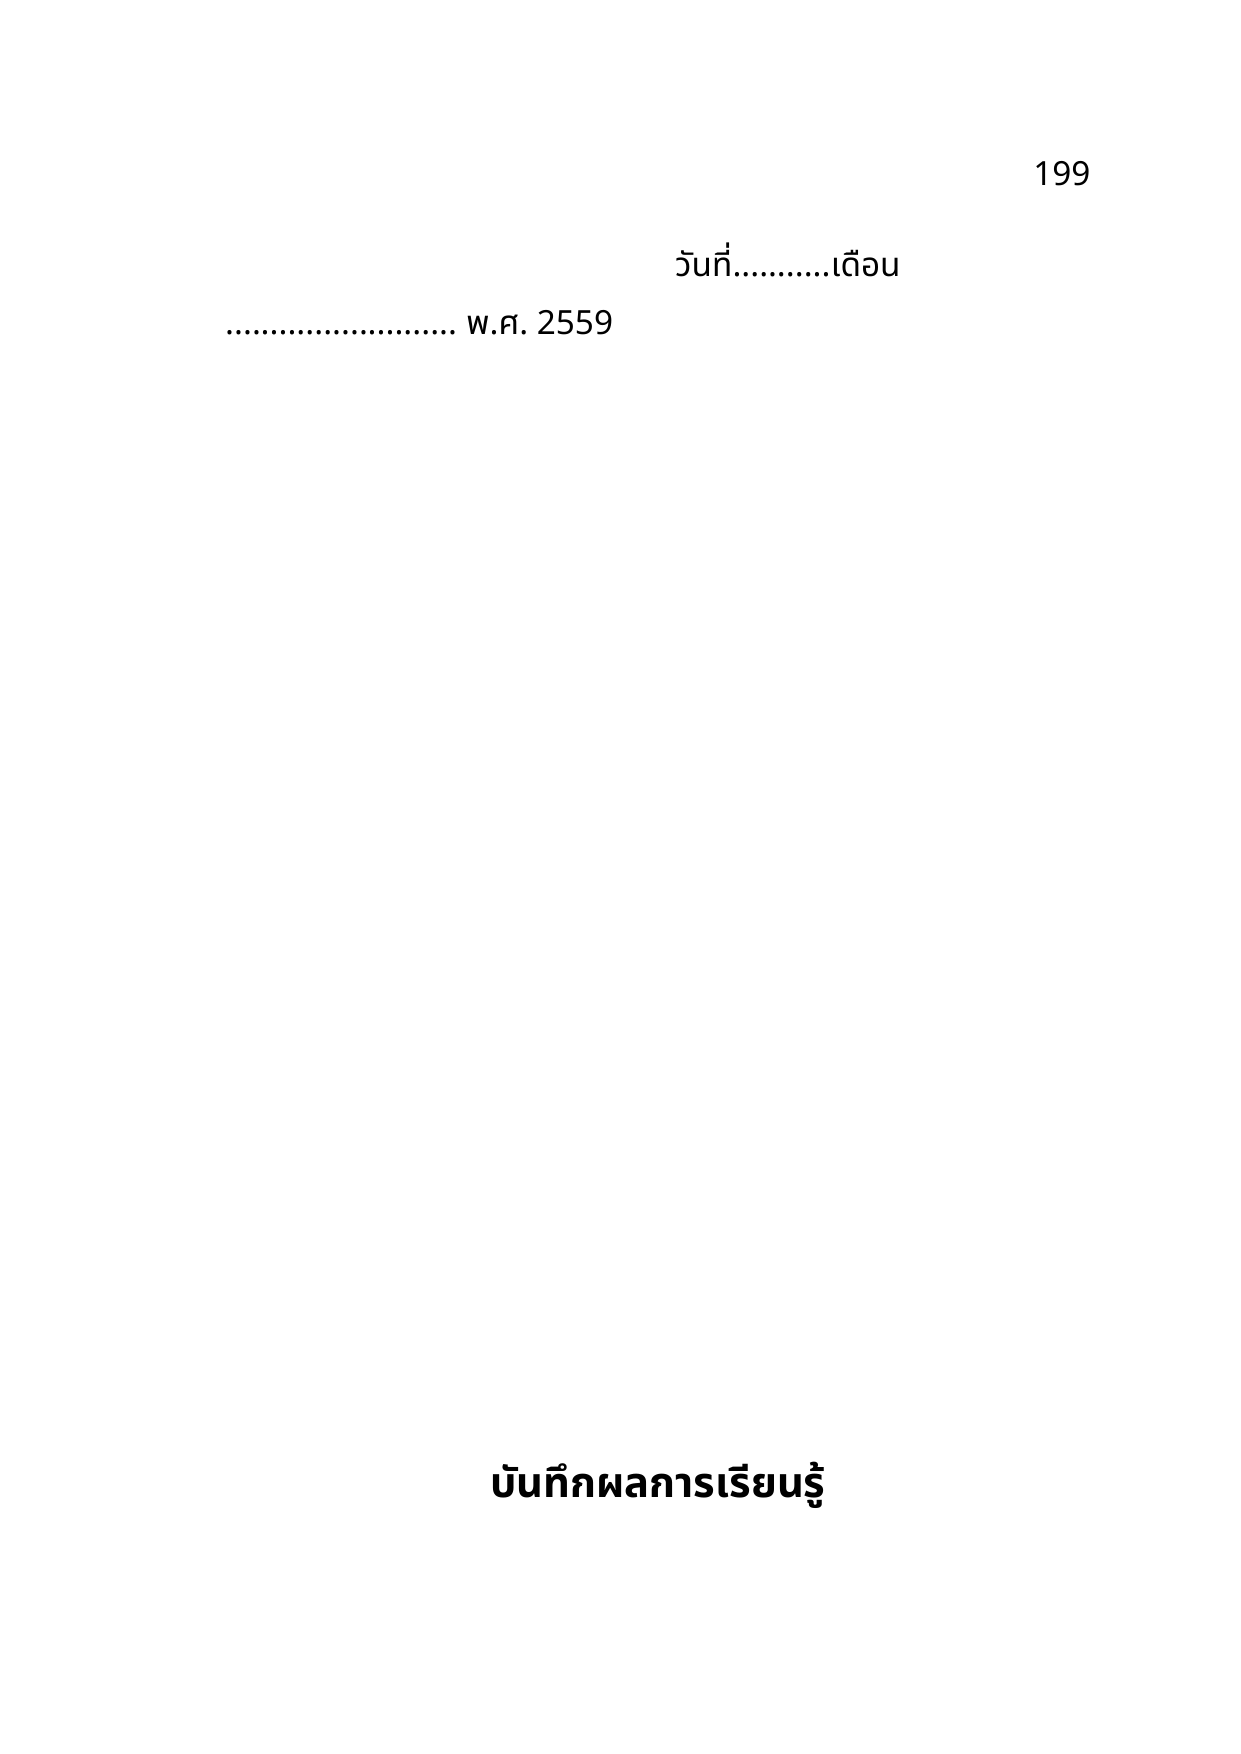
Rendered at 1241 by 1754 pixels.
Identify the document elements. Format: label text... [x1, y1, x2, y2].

text บันทึกผลการเรียนรู้ [225, 1453, 1090, 1516]
text วันที่...........เดือน .......................... พ.ศ. 2559 [225, 241, 1090, 349]
